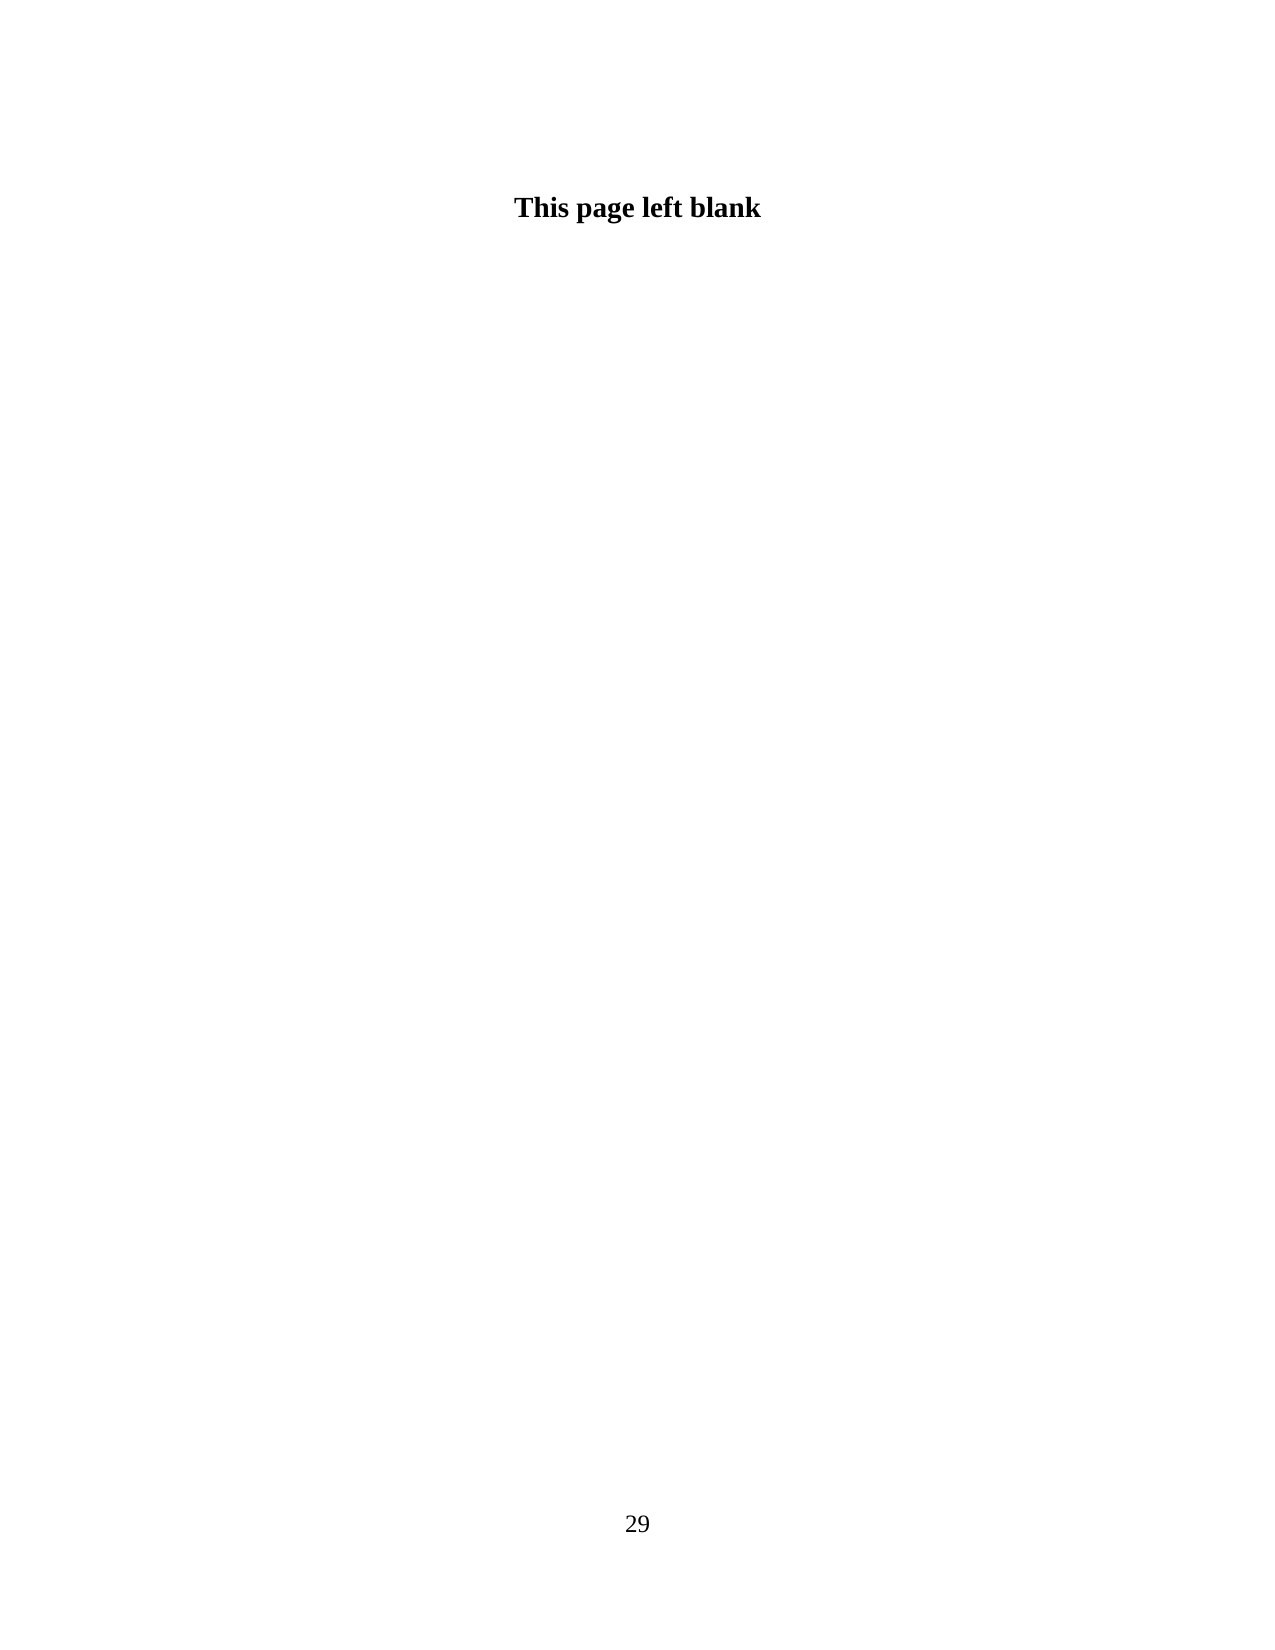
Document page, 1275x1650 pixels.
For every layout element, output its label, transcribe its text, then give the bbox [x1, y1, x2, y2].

text This page left blank [150, 190, 1125, 223]
